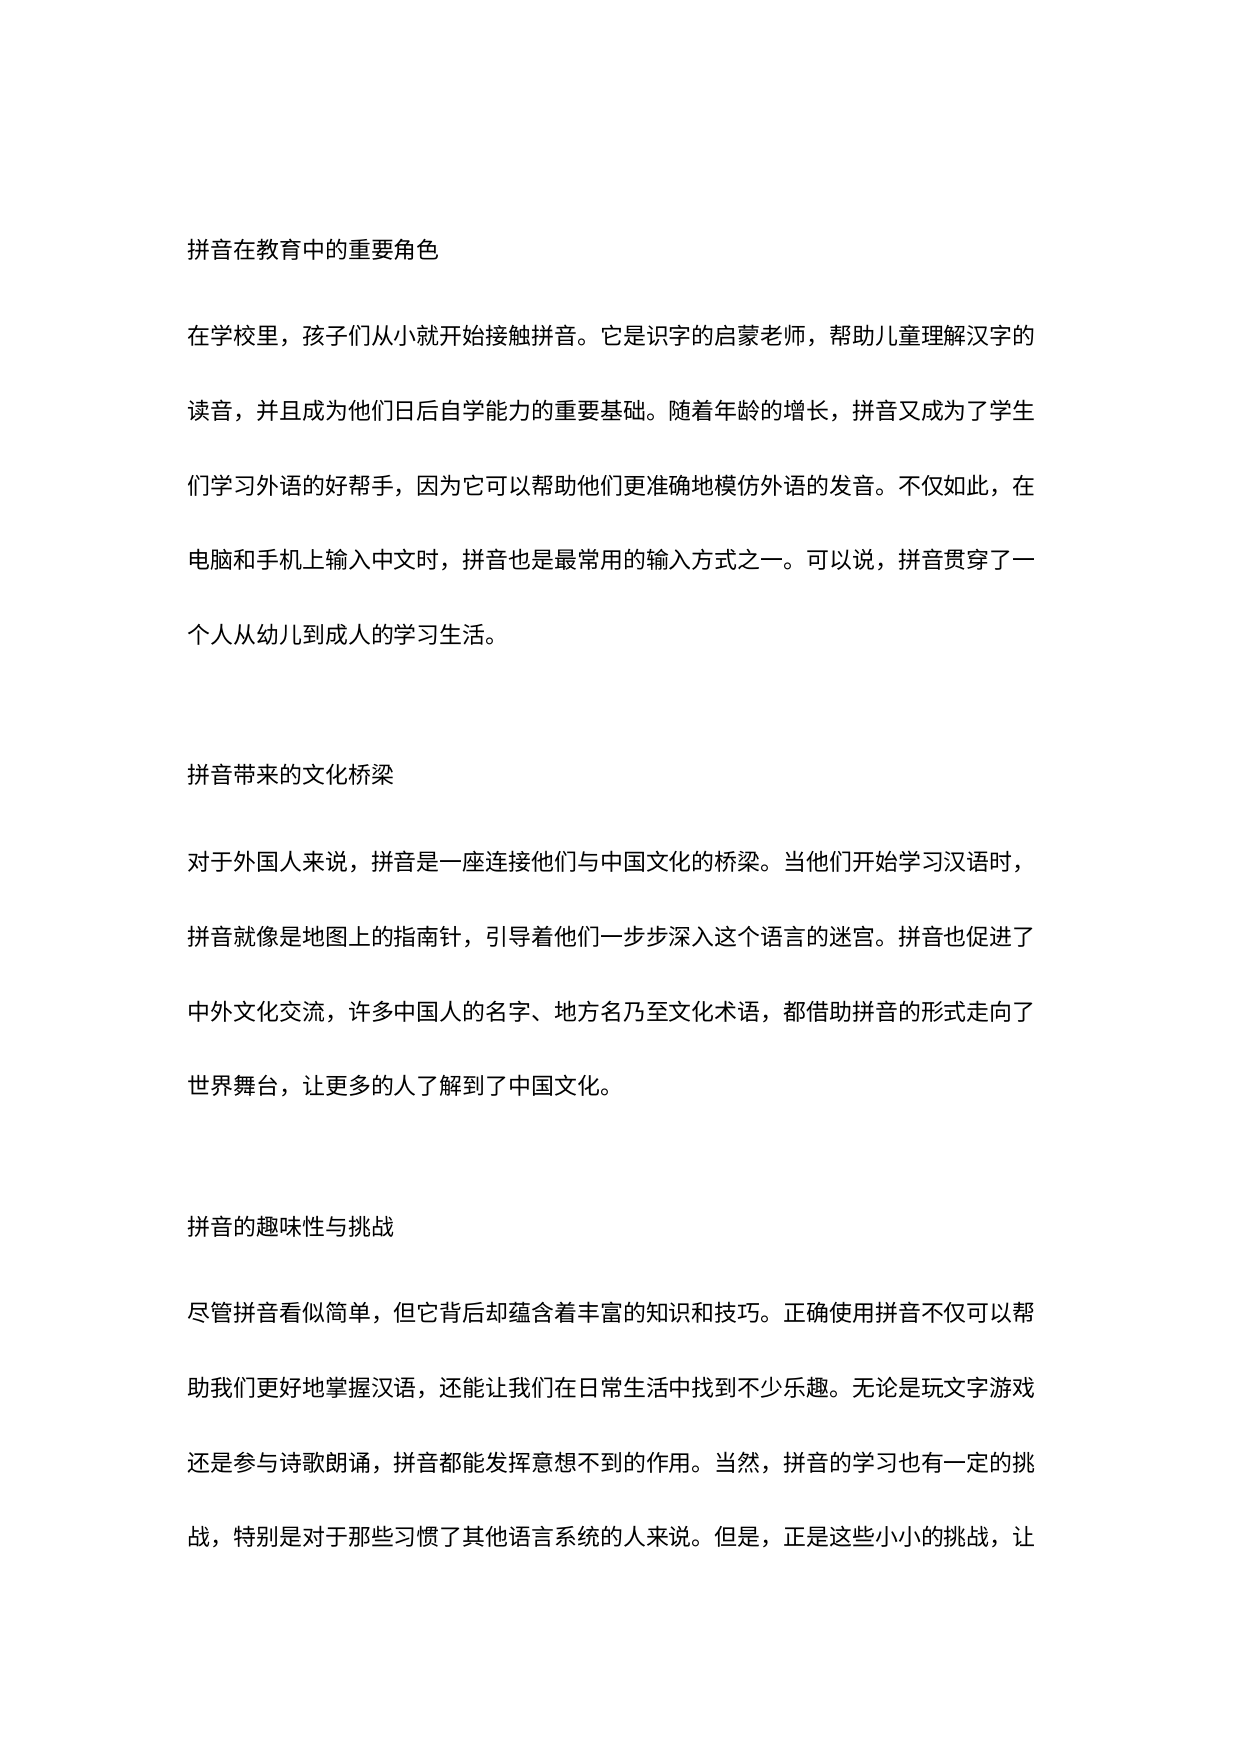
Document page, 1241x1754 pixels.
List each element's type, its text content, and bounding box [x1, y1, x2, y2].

text 拼音在教育中的重要角色 [187, 216, 1053, 281]
text 在学校里，孩子们从小就开始接触拼音。它是识字的启蒙老师，帮助儿童理解汉字的读音，并且成为他们日后自学能力的重要基础。随着年龄的增长，拼音又成为了学生们学习外语的好帮手，因为它可以帮助他们更准确地模仿外语的发音。不仅如此，在电脑和手机上输入中文时，拼音也是最常用的输入方式之一。可以说，拼音贯穿了一个人从幼儿到成人的学习生活。 [187, 302, 1053, 666]
text 拼音的趣味性与挑战 [187, 1193, 1053, 1258]
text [187, 1279, 1053, 1568]
text 拼音带来的文化桥梁 [187, 742, 1053, 807]
text 对于外国人来说，拼音是一座连接他们与中国文化的桥梁。当他们开始学习汉语时，拼音就像是地图上的指南针，引导着他们一步步深入这个语言的迷宫。拼音也促进了中外文化交流，许多中国人的名字、地方名乃至文化术语，都借助拼音的形式走向了世界舞台，让更多的人了解到了中国文化。 [187, 828, 1053, 1117]
